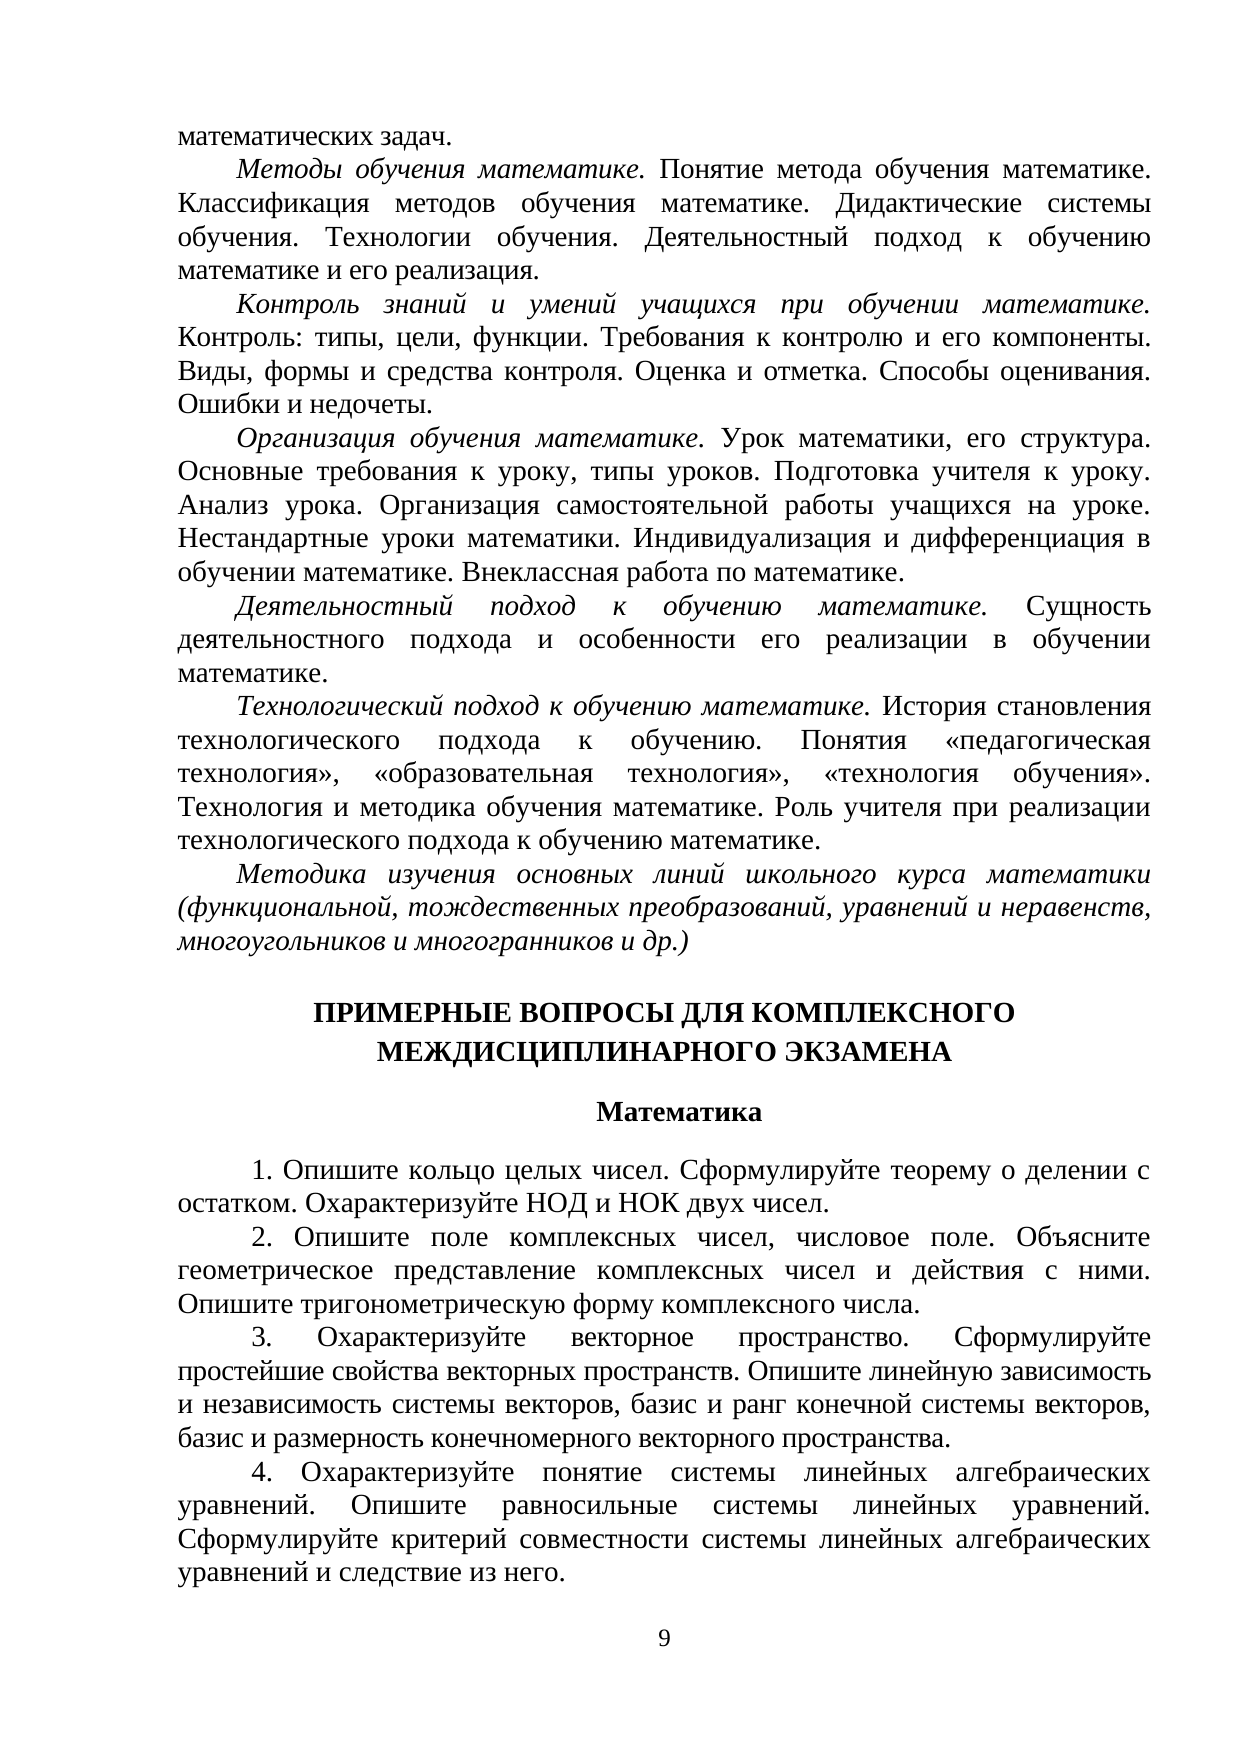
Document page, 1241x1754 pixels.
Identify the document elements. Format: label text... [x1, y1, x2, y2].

text 3. Охарактеризуйте векторное пространство. Сформулируйте простейшие свойства векторных пространств. Опишите линейную зависимость и независимость системы векторов, базис и ранг конечной системы векторов, базис и размерность конечномерного векторного пространства. [177, 1319, 1152, 1454]
text 2. Опишите поле комплексных чисел, числовое поле. Объясните геометрическое представление комплексных чисел и действия с ними. Опишите тригонометрическую форму комплексного числа. [177, 1219, 1152, 1319]
text Технологический подход к обучению математике. История становления технологического подхода к обучению. Понятия «педагогическая технология», «образовательная технология», «технология обучения». Технология и методика обучения математике. Роль учителя при реализации технологического подхода к обучению математике. [177, 688, 1152, 856]
text Методы обучения математике. Понятие метода обучения математике. Классификация методов обучения математике. Дидактические системы обучения. Технологии обучения. Деятельностный подход к обучению математике и его реализация. [177, 152, 1152, 286]
text Контроль знаний и умений учащихся при обучении математике. Контроль: типы, цели, функции. Требования к контролю и его компоненты. Виды, формы и средства контроля. Оценка и отметка. Способы оценивания. Ошибки и недочеты. [177, 286, 1152, 420]
text Математика [207, 1094, 1152, 1128]
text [177, 118, 1152, 152]
text 1. Опишите кольцо целых чисел. Сформулируйте теорему о делении с остатком. Охарактеризуйте НОД и НОК двух чисел. [177, 1152, 1152, 1219]
text МЕЖДИСЦИПЛИНАРНОГО ЭКЗАМЕНА [177, 1034, 1152, 1067]
text Организация обучения математике. Урок математики, его структура. Основные требования к уроку, типы уроков. Подготовка учителя к уроку. Анализ урока. Организация самостоятельной работы учащихся на уроке. Нестандартные уроки математики. Индивидуализация и дифференциация в обучении математике. Внеклассная работа по математике. [177, 420, 1152, 588]
text 4. Охарактеризуйте понятие системы линейных алгебраических уравнений. Опишите равносильные системы линейных уравнений. Сформулируйте критерий совместности системы линейных алгебраических уравнений и следствие из него. [177, 1454, 1152, 1588]
text Методика изучения основных линий школьного курса математики (функциональной, тождественных преобразований, уравнений и неравенств, многоугольников и многогранников и др.) [177, 856, 1152, 957]
text Деятельностный подход к обучению математике. Сущность деятельностного подхода и особенности его реализации в обучении математике. [177, 588, 1152, 688]
text ПРИМЕРНЫЕ ВОПРОСЫ ДЛЯ КОМПЛЕКСНОГО [177, 995, 1152, 1029]
